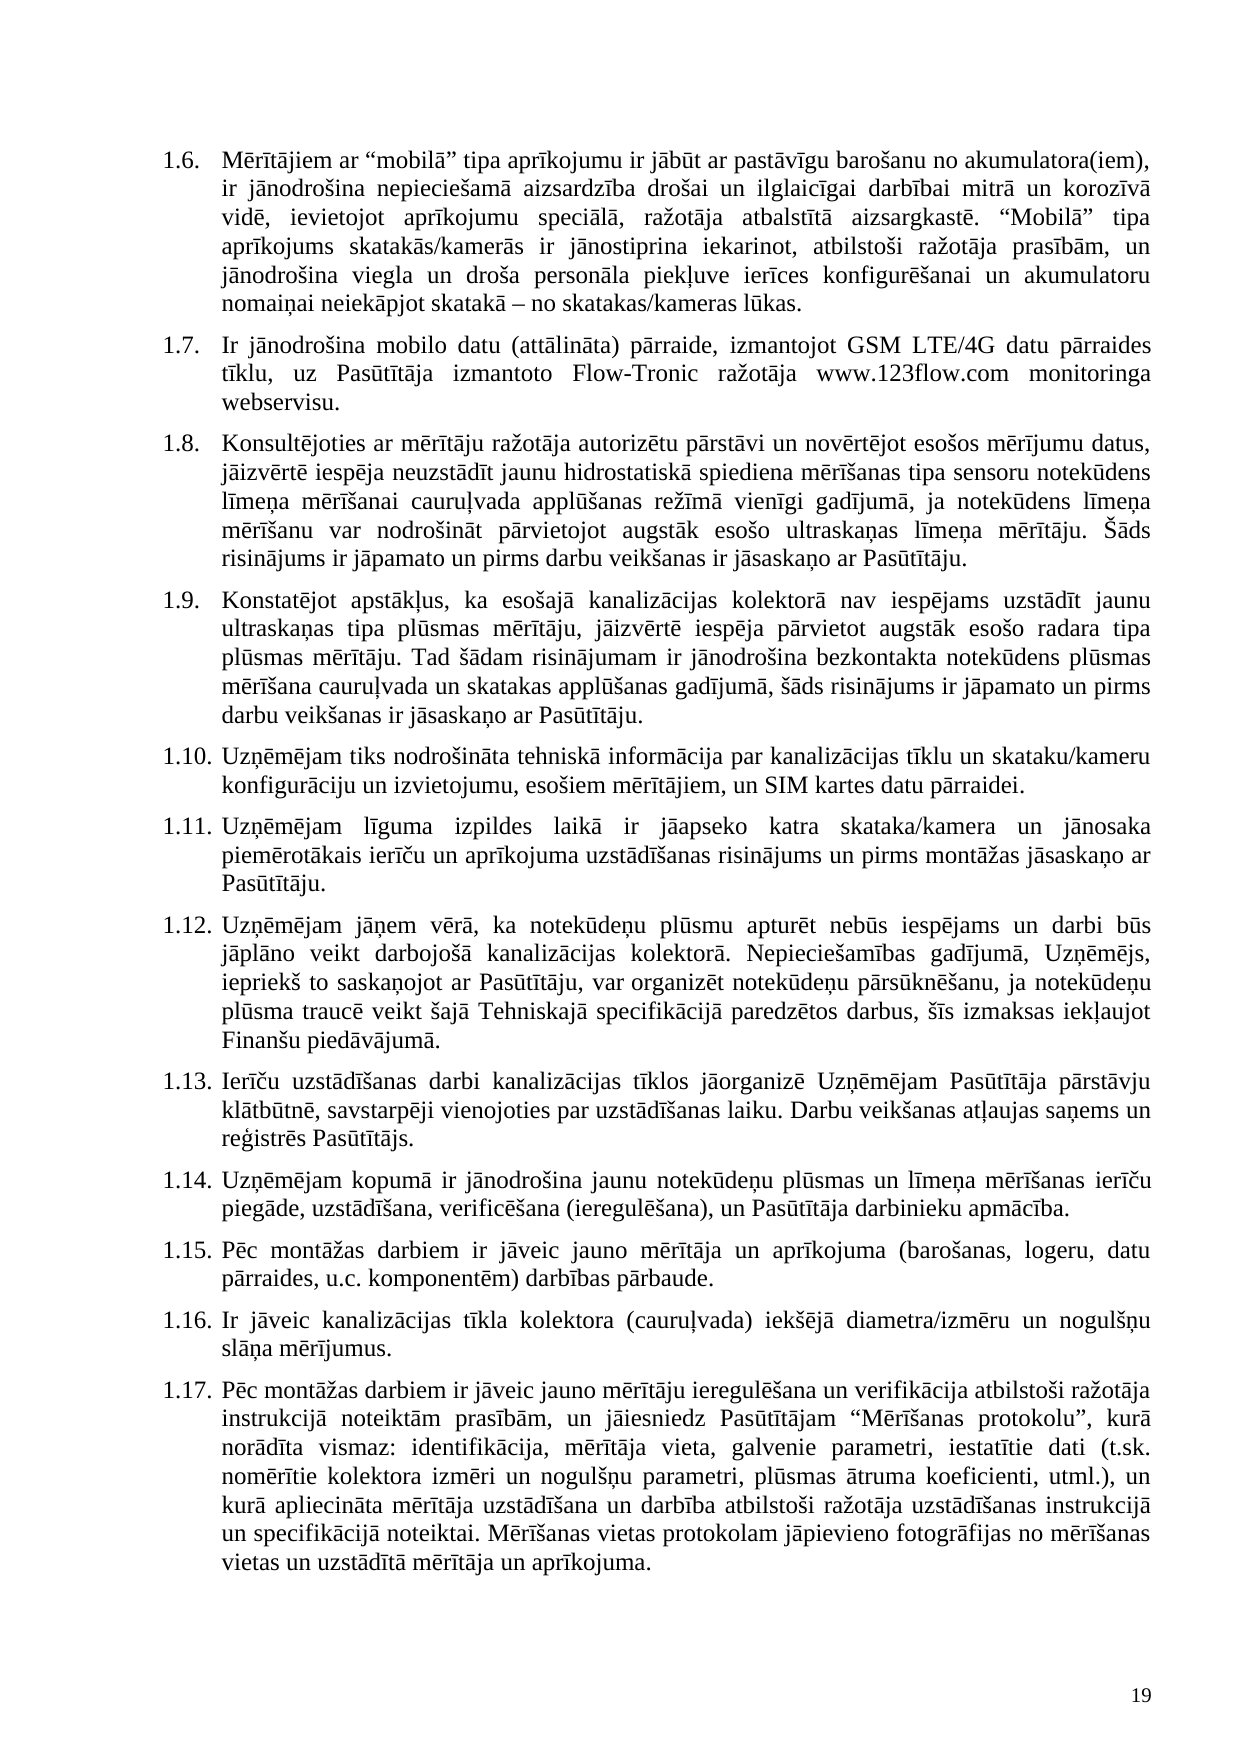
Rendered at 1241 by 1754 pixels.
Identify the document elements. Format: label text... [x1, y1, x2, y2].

list Konstatējot apstākļus, ka esošajā kanalizācijas kolektorā nav iespējams uzstādīt jaunu ultraskaņas tipa plūsmas mērītāju, jāizvērtē iespēja pārvietot augstāk esošo radara tipa plūsmas mērītāju. Tad šādam risinājumam ir jānodrošina bezkontakta notekūdens plūsmas mērīšana cauruļvada un skatakas applūšanas gadījumā, šāds risinājums ir jāpamato un pirms darbu veikšanas ir jāsaskaņo ar Pasūtītāju. [162, 585, 1152, 728]
list Uzņēmējam līguma izpildes laikā ir jāapseko katra skataka/kamera un jānosaka piemērotākais ierīču un aprīkojuma uzstādīšanas risinājums un pirms montāžas jāsaskaņo ar Pasūtītāju. [162, 811, 1152, 897]
list Uzņēmējam kopumā ir jānodrošina jaunu notekūdeņu plūsmas un līmeņa mērīšanas ierīču piegāde, uzstādīšana, verificēšana (ieregulēšana), un Pasūtītāja darbinieku apmācība. [162, 1165, 1152, 1222]
list Uzņēmējam jāņem vērā, ka notekūdeņu plūsmu apturēt nebūs iespējams un darbi būs jāplāno veikt darbojošā kanalizācijas kolektorā. Nepieciešamības gadījumā, Uzņēmējs, iepriekš to saskaņojot ar Pasūtītāju, var organizēt notekūdeņu pārsūknēšanu, ja notekūdeņu plūsma traucē veikt šajā Tehniskajā specifikācijā paredzētos darbus, šīs izmaksas iekļaujot Finanšu piedāvājumā. [162, 910, 1152, 1053]
list Ir jāveic kanalizācijas tīkla kolektora (cauruļvada) iekšējā diametra/izmēru un nogulšņu slāņa mērījumus. [162, 1305, 1152, 1362]
list Uzņēmējam tiks nodrošināta tehniskā informācija par kanalizācijas tīklu un skataku/kameru konfigurāciju un izvietojumu, esošiem mērītājiem, un SIM kartes datu pārraidei. [162, 741, 1152, 798]
list Ir jānodrošina mobilo datu (attālināta) pārraide, izmantojot GSM LTE/4G datu pārraides tīklu, uz Pasūtītāja izmantoto Flow-Tronic ražotāja www.123flow.com monitoringa webservisu. [162, 330, 1152, 416]
list Pēc montāžas darbiem ir jāveic jauno mērītāju ieregulēšana un verifikācija atbilstoši ražotāja instrukcijā noteiktām prasībām, un jāiesniedz Pasūtītājam “Mērīšanas protokolu”, kurā norādīta vismaz: identifikācija, mērītāja vieta, galvenie parametri, iestatītie dati (t.sk. nomērītie kolektora izmēri un nogulšņu parametri, plūsmas ātruma koeficienti, utml.), un kurā apliecināta mērītāja uzstādīšana un darbība atbilstoši ražotāja uzstādīšanas instrukcijā un specifikācijā noteiktai. Mērīšanas vietas protokolam jāpievieno fotogrāfijas no mērīšanas vietas un uzstādītā mērītāja un aprīkojuma. [162, 1375, 1152, 1576]
list Konsultējoties ar mērītāju ražotāja autorizētu pārstāvi un novērtējot esošos mērījumu datus, jāizvērtē iespēja neuzstādīt jaunu hidrostatiskā spiediena mērīšanas tipa sensoru notekūdens līmeņa mērīšanai cauruļvada applūšanas režīmā vienīgi gadījumā, ja notekūdens līmeņa mērīšanu var nodrošināt pārvietojot augstāk esošo ultraskaņas līmeņa mērītāju. Šāds risinājums ir jāpamato un pirms darbu veikšanas ir jāsaskaņo ar Pasūtītāju. [162, 428, 1152, 572]
list Ierīču uzstādīšanas darbi kanalizācijas tīklos jāorganizē Uzņēmējam Pasūtītāja pārstāvju klātbūtnē, savstarpēji vienojoties par uzstādīšanas laiku. Darbu veikšanas atļaujas saņems un reģistrēs Pasūtītājs. [162, 1066, 1152, 1152]
list Mērītājiem ar “mobilā” tipa aprīkojumu ir jābūt ar pastāvīgu barošanu no akumulatora(iem), ir jānodrošina nepieciešamā aizsardzība drošai un ilglaicīgai darbībai mitrā un korozīvā vidē, ievietojot aprīkojumu speciālā, ražotāja atbalstītā aizsargkastē. “Mobilā” tipa aprīkojums skatakās/kamerās ir jānostiprina iekarinot, atbilstoši ražotāja prasībām, un jānodrošina viegla un droša personāla piekļuve ierīces konfigurēšanai un akumulatoru nomaiņai neiekāpjot skatakā – no skatakas/kameras lūkas. [162, 145, 1152, 317]
list Pēc montāžas darbiem ir jāveic jauno mērītāja un aprīkojuma (barošanas, logeru, datu pārraides, u.c. komponentēm) darbības pārbaude. [162, 1235, 1152, 1292]
